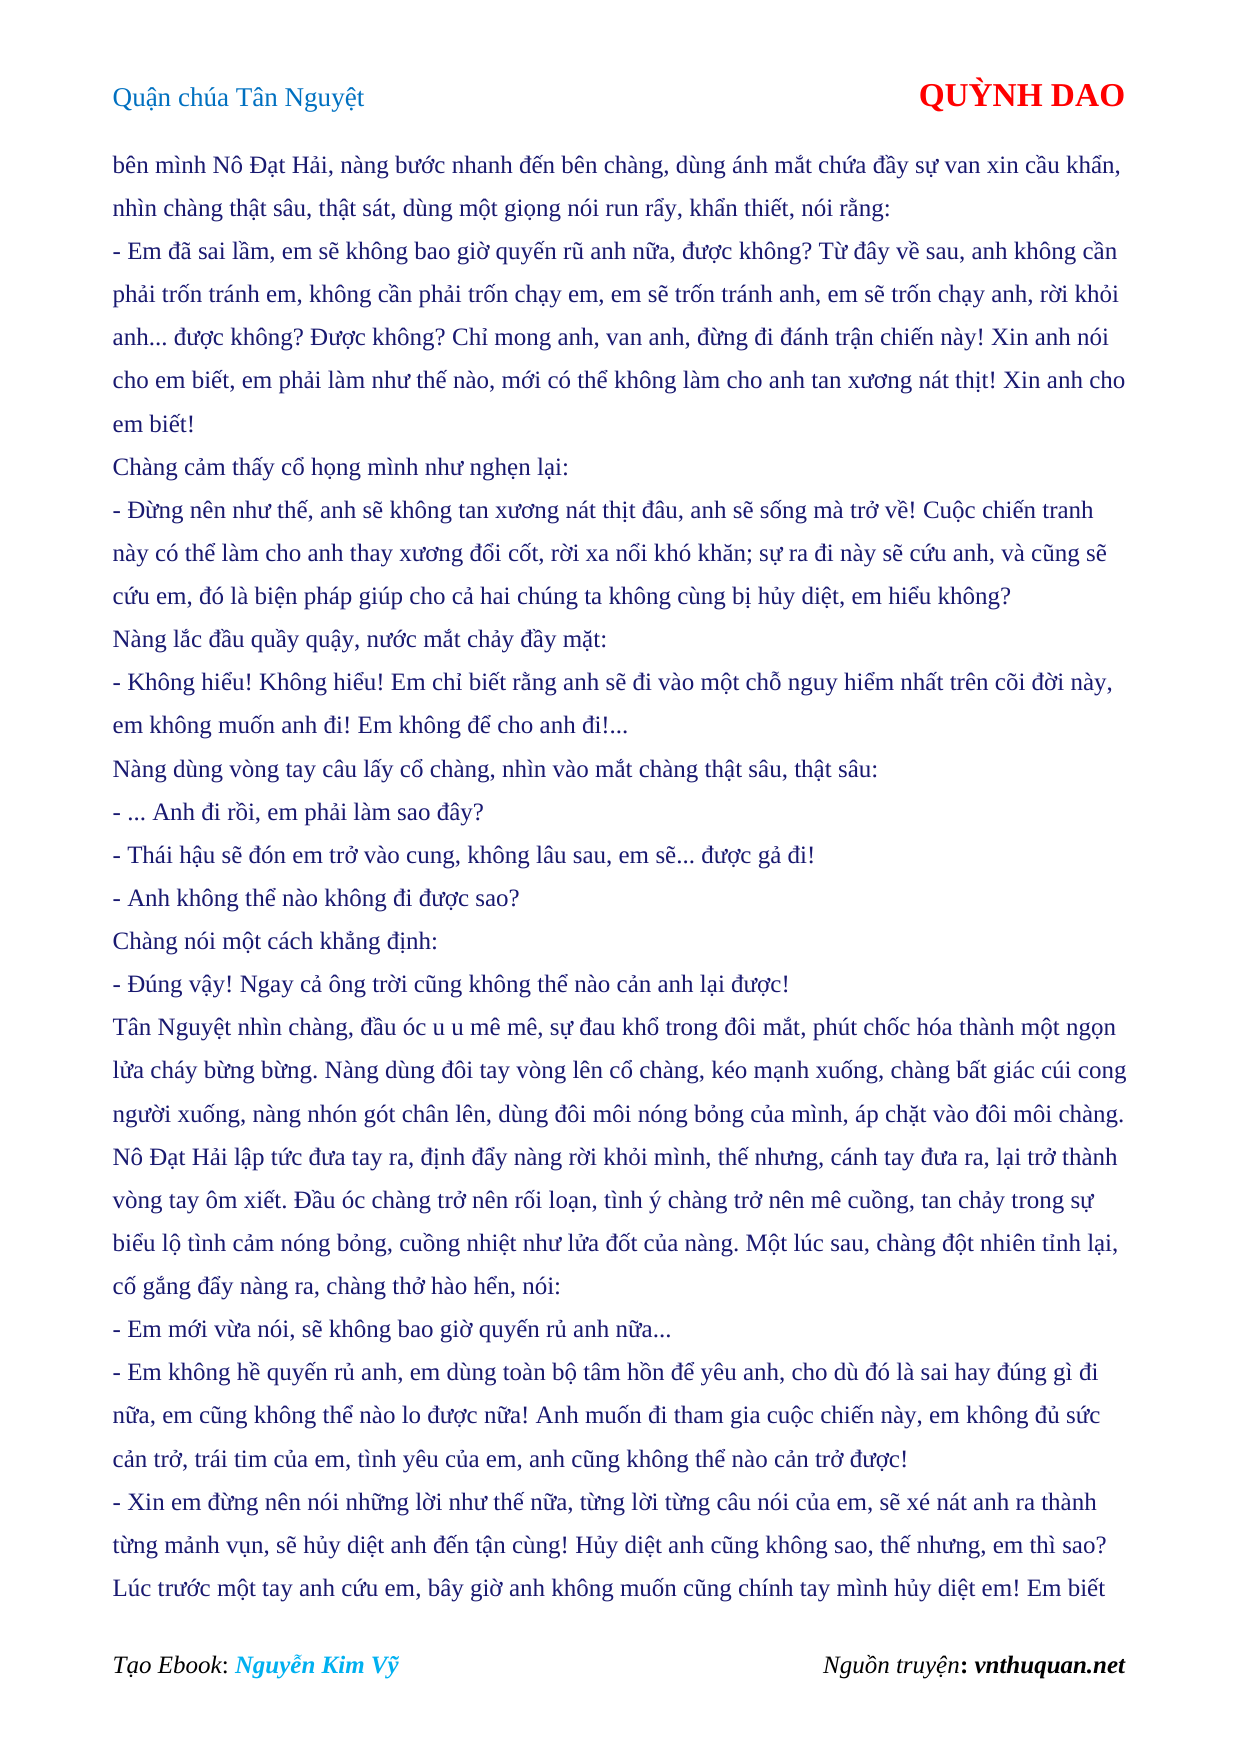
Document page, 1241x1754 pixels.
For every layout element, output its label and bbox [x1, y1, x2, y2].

text [112, 150, 1128, 1602]
